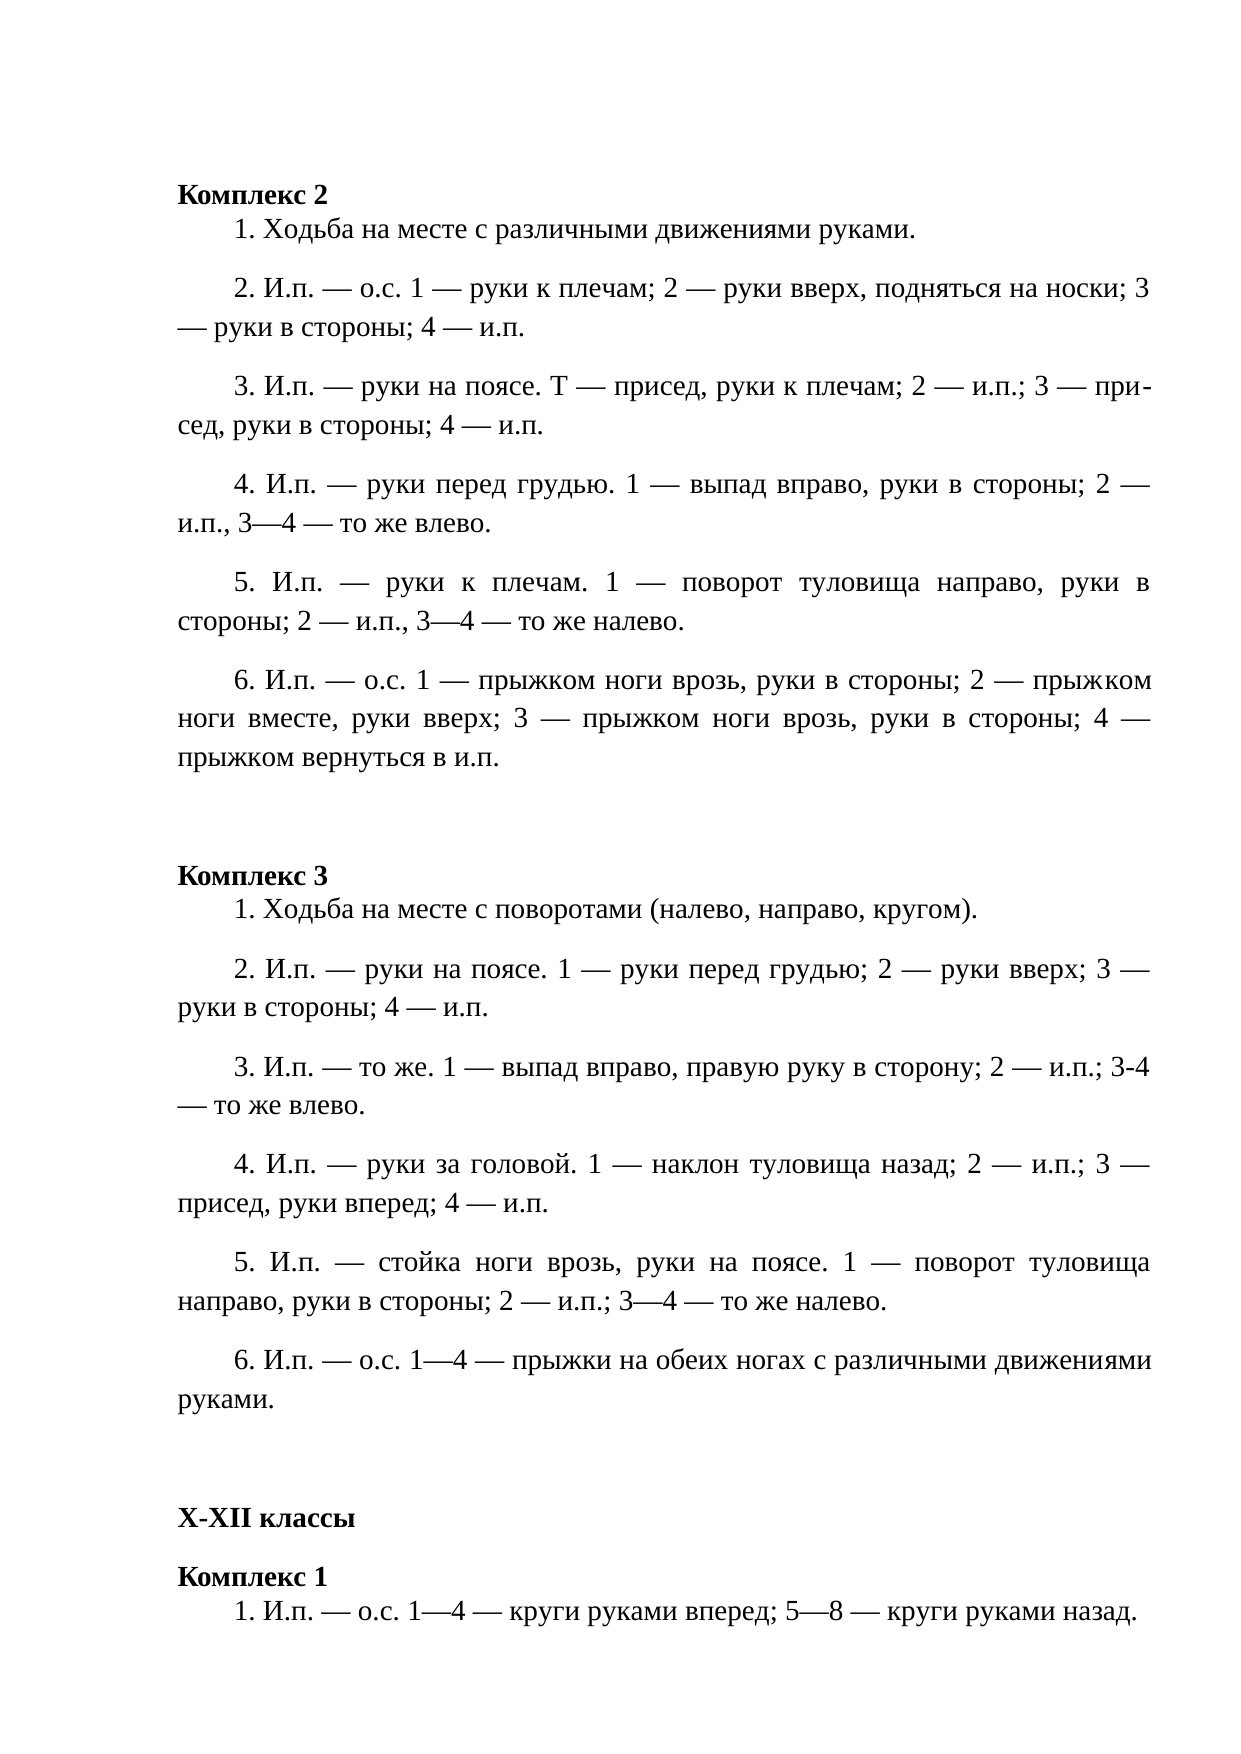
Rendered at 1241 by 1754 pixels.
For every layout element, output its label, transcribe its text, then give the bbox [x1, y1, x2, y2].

text 6. И.п. — о.с. 1 — прыжком ноги врозь, руки в стороны; 2 — прыжком ноги вместе, руки вверх; 3 — прыжком ноги врозь, руки в стороны; 4 — прыжком вернуться в и.п. [177, 662, 1152, 773]
text 5. И.п. — стойка ноги врозь, руки на поясе. 1 — поворот туловища направо, руки в стороны; 2 — и.п.; 3—4 — то же налево. [177, 1244, 1152, 1317]
text 2. И.п. — о.с. 1 — руки к плечам; 2 — руки вверх, подняться на носки; 3 — руки в стороны; 4 — и.п. [177, 270, 1152, 342]
subtitle Комплекс 3 [177, 858, 1152, 891]
text 1. Ходьба на месте с поворотами (налево, направо, кругом). [177, 891, 1152, 925]
text 1. И.п. — о.с. 1—4 — круги руками вперед; 5—8 — круги руками назад. [177, 1593, 1152, 1626]
text 4. И.п. — руки перед грудью. 1 — выпад вправо, руки в стороны; 2 — и.п., 3—4 — то же влево. [177, 466, 1152, 538]
subtitle Комплекс 1 [177, 1559, 1152, 1593]
text 3. И.п. — руки на поясе. Т — присед, руки к плечам; 2 — и.п.; 3 — присед, руки в стороны; 4 — и.п. [177, 368, 1152, 440]
text 3. И.п. — то же. 1 — выпад вправо, правую руку в сторону; 2 — и.п.; 3-4 — то же влево. [177, 1049, 1152, 1121]
text 5. И.п. — руки к плечам. 1 — поворот туловища направо, руки в стороны; 2 — и.п., 3—4 — то же налево. [177, 564, 1152, 636]
subtitle Комплекс 2 [177, 177, 1152, 211]
text 6. И.п. — о.с. 1—4 — прыжки на обеих ногах с различными движениями руками. [177, 1342, 1152, 1414]
text 1. Ходьба на месте с различными движениями руками. [177, 211, 1152, 244]
text 4. И.п. — руки за головой. 1 — наклон туловища назад; 2 — и.п.; 3 — присед, руки вперед; 4 — и.п. [177, 1147, 1152, 1219]
text 2. И.п. — руки на поясе. 1 — руки перед грудью; 2 — руки вверх; 3 — руки в стороны; 4 — и.п. [177, 951, 1152, 1023]
text Х-ХII классы [177, 1500, 1152, 1533]
